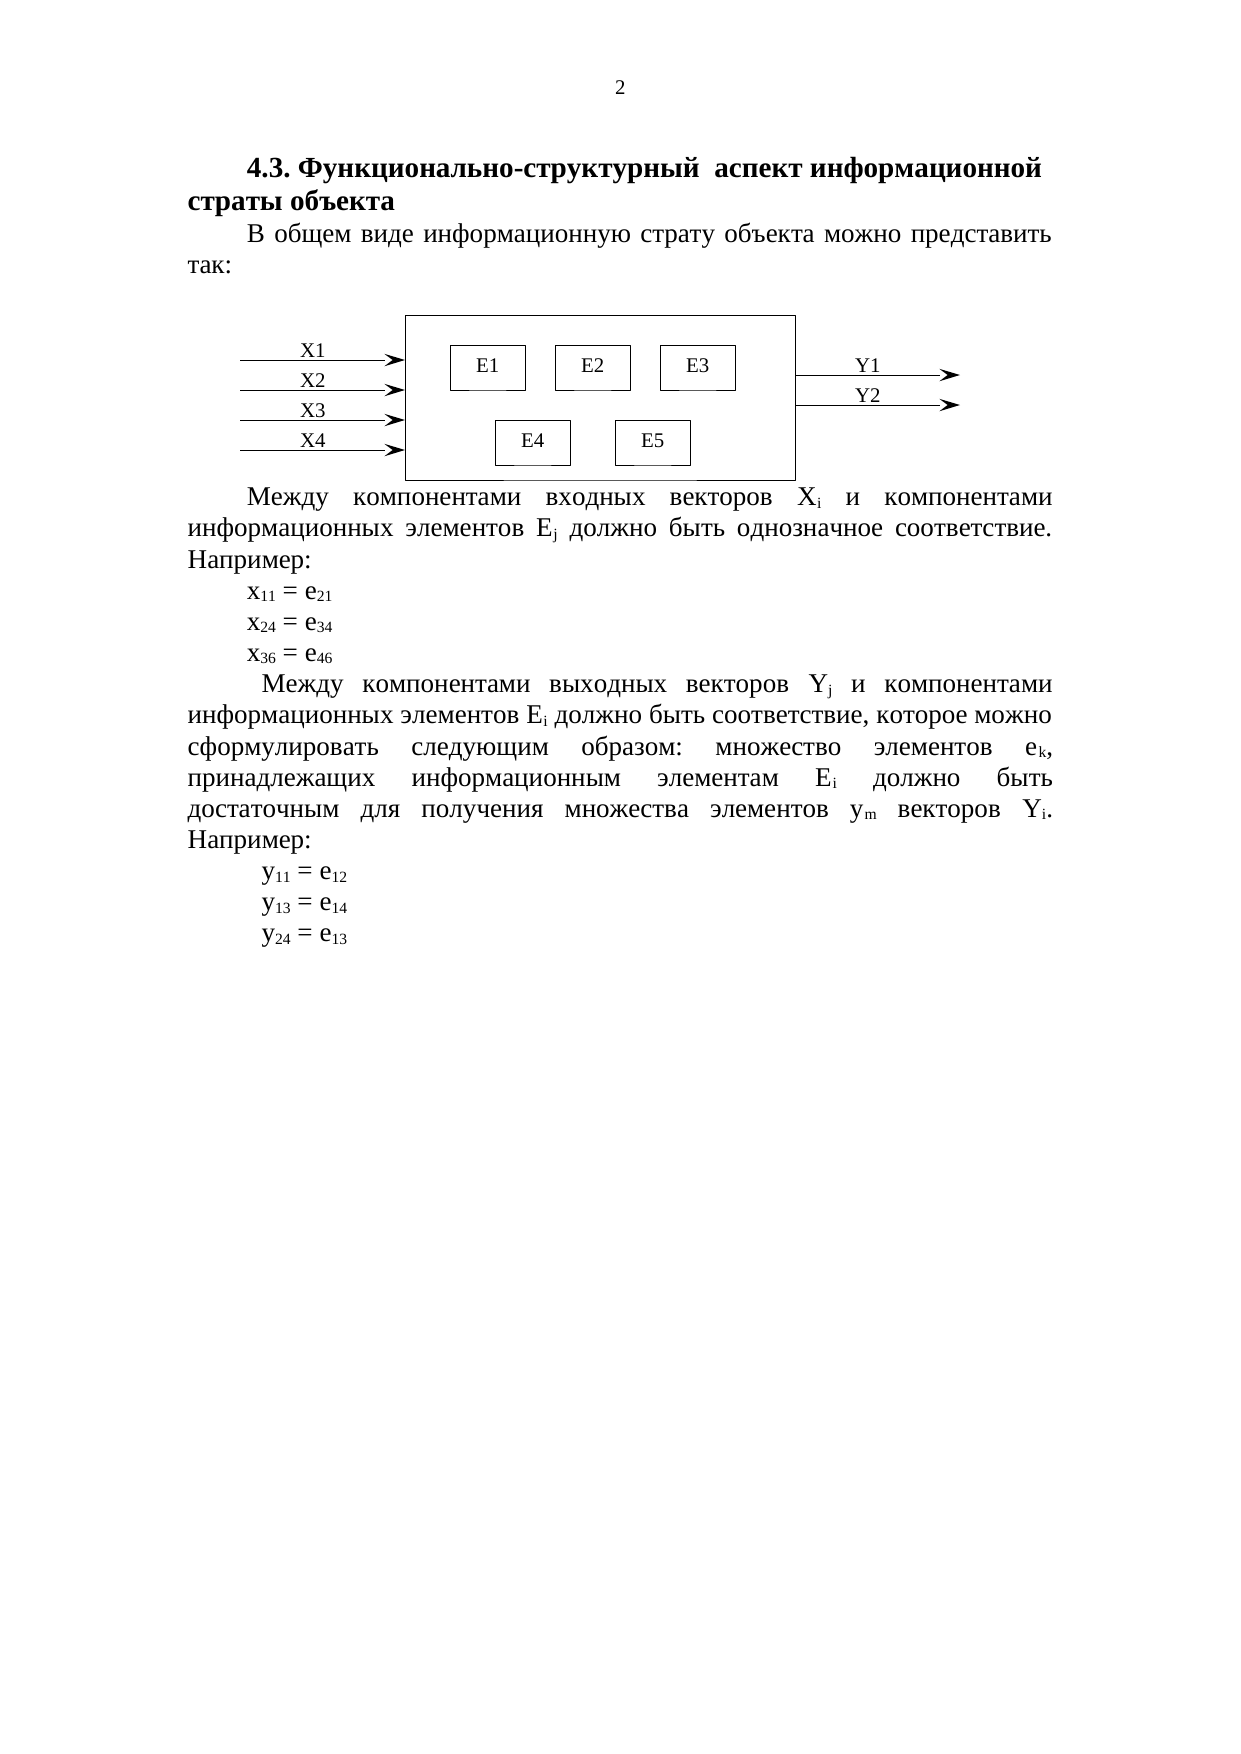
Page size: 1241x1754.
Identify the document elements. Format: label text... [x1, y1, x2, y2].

text В общем виде информационную страту объекта можно представить так: [187, 217, 1053, 279]
text у24 = е13 [187, 916, 1053, 948]
text х24 = е34 [187, 605, 1053, 636]
text 4.3. Функционально-структурный аспект информационной страты объекта [187, 150, 1053, 217]
text у11 = е12 [187, 854, 1053, 885]
text х11 = е21 [187, 574, 1053, 605]
text Между компонентами выходных векторов Yj и компонентами информационных элементов Еi должно быть соответствие, которое можно сформулировать следующим образом: множество элементов еk, принадлежащих информационным элементам Еi должно быть достаточным для получения множества элементов уm векторов Yi. Например: [187, 667, 1053, 854]
text Между компонентами входных векторов Хi и компонентами информационных элементов Еj должно быть однозначное соответствие. Например: [187, 311, 1053, 574]
text х36 = е46 [187, 636, 1053, 667]
text у13 = е14 [187, 885, 1053, 916]
